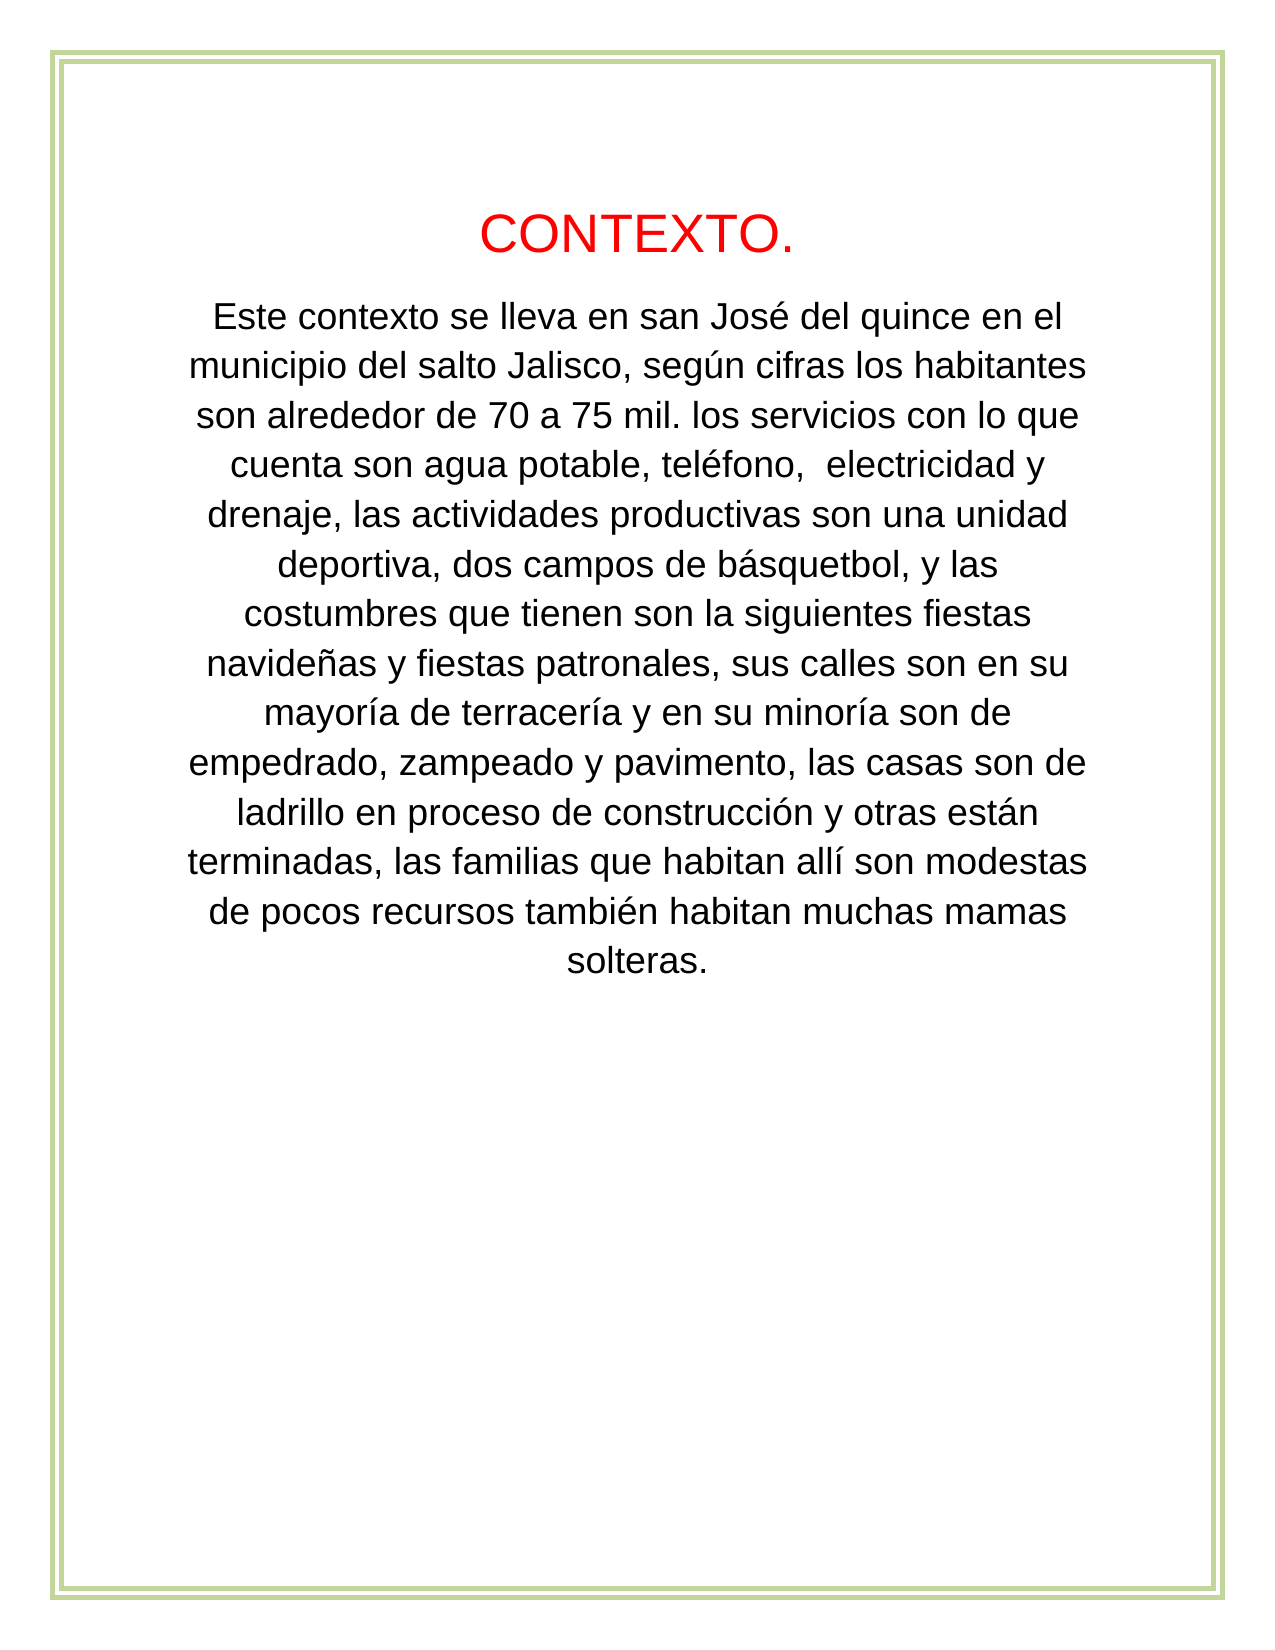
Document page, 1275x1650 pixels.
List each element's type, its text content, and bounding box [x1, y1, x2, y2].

text CONTEXTO. [177, 201, 1098, 264]
text Este contexto se lleva en san José del quince en el municipio del salto Jalisco, según cifras los habitantes son alrededor de 70 a 75 mil. los servicios con lo que cuenta son agua potable, teléfono, electricidad y drenaje, las actividades productivas son una unidad deportiva, dos campos de básquetbol, y las costumbres que tienen son la siguientes fiestas navideñas y fiestas patronales, sus calles son en su mayoría de terracería y en su minoría son de empedrado, zampeado y pavimento, las casas son de ladrillo en proceso de construcción y otras están terminadas, las familias que habitan allí son modestas de pocos recursos también habitan muchas mamas solteras. [177, 294, 1098, 982]
